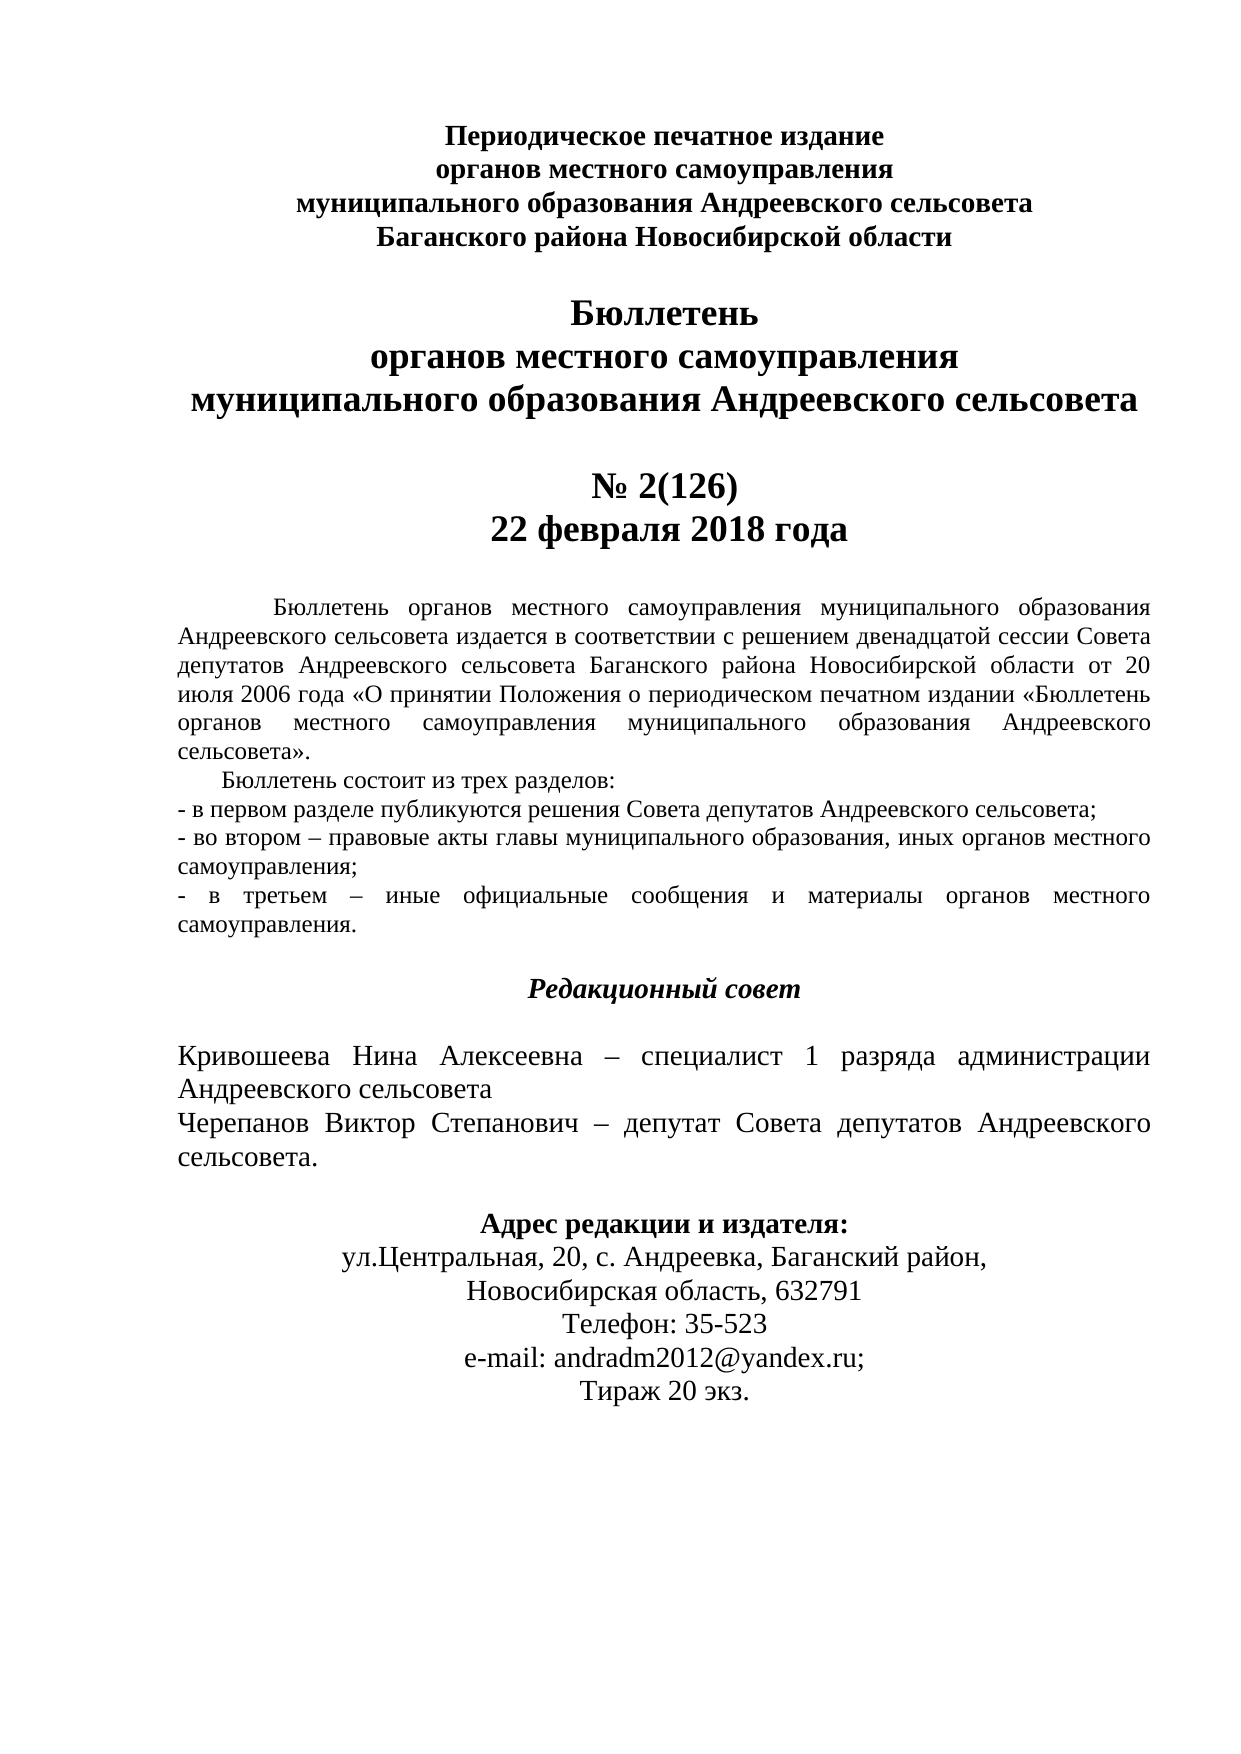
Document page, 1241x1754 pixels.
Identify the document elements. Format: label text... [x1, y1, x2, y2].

text Бюллетень [177, 291, 1152, 334]
text органов местного самоуправления [177, 152, 1152, 185]
text Кривошеева Нина Алексеевна – специалист 1 разряда администрации Андреевского сельсовета [177, 1038, 1152, 1105]
text Бюллетень органов местного самоуправления муниципального образования Андреевского сельсовета издается в соответствии с решением двенадцатой сессии Совета депутатов Андреевского сельсовета Баганского района Новосибирской области от 20 июля 2006 года «О принятии Положения о периодическом печатном издании «Бюллетень органов местного самоуправления муниципального образования Андреевского сельсовета». [177, 592, 1152, 765]
text Черепанов Виктор Степанович – депутат Совета депутатов Андреевского сельсовета. [177, 1105, 1152, 1172]
text e-mail: andradm2012@yandex.ru; [177, 1340, 1152, 1373]
text Бюллетень состоит из трех разделов: [177, 765, 1152, 794]
text Периодическое печатное издание [177, 118, 1152, 152]
text Редакционный совет [177, 971, 1152, 1004]
text ул.Центральная, 20, с. Андреевка, Баганский район, [177, 1239, 1152, 1273]
text муниципального образования Андреевского сельсовета [177, 377, 1152, 420]
text № 2(126) [177, 463, 1152, 506]
text органов местного самоуправления [177, 334, 1152, 377]
text 22 февраля 2018 года [177, 506, 1152, 549]
text Новосибирская область, 632791 [177, 1273, 1152, 1306]
text Тираж 20 экз. [177, 1373, 1152, 1407]
text - в первом разделе публикуются решения Совета депутатов Андреевского сельсовета; [177, 794, 1152, 822]
text Телефон: 35-523 [177, 1306, 1152, 1340]
text Баганского района Новосибирской области [177, 219, 1152, 252]
text - во втором – правовые акты главы муниципального образования, иных органов местного самоуправления; [177, 822, 1152, 880]
text - в третьем – иные официальные сообщения и материалы органов местного самоуправления. [177, 880, 1152, 937]
text Адрес редакции и издателя: [177, 1206, 1152, 1239]
text муниципального образования Андреевского сельсовета [177, 185, 1152, 219]
